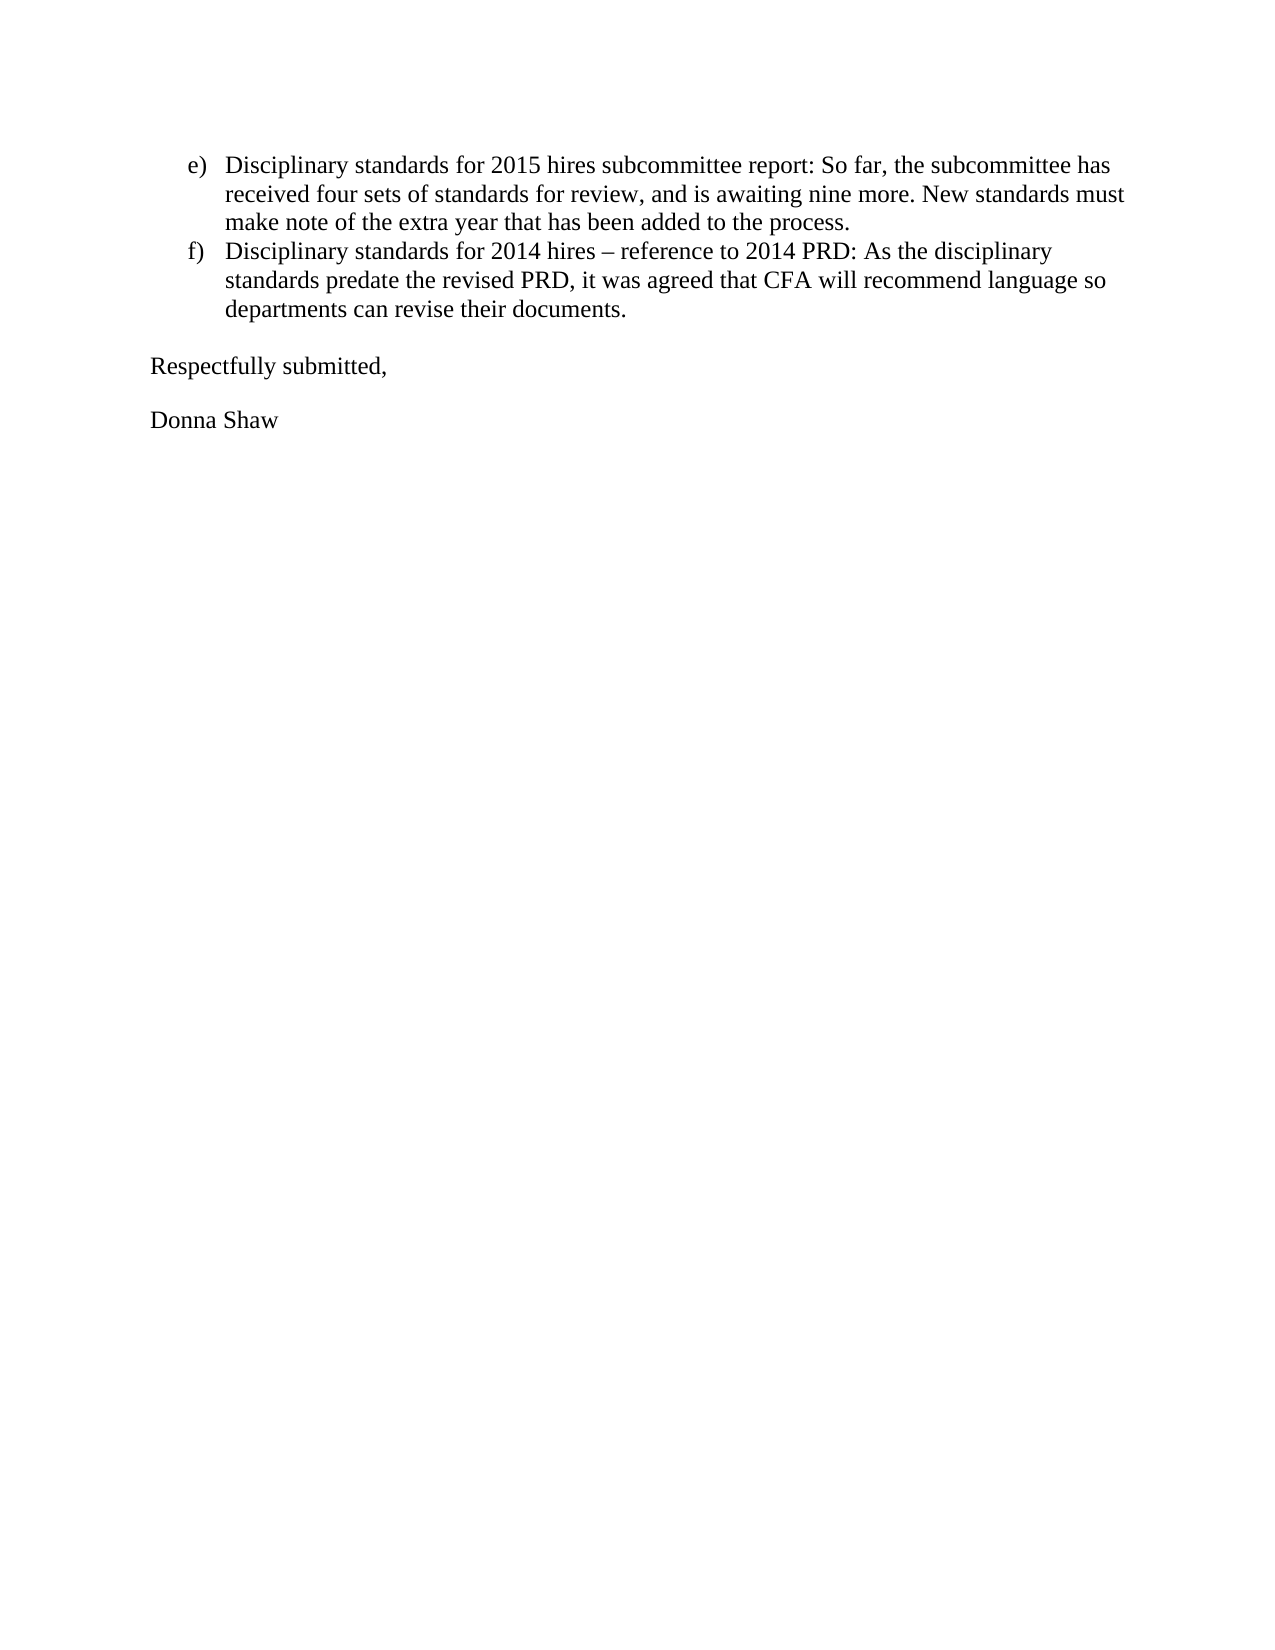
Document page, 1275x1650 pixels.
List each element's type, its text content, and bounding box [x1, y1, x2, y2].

text Respectfully submitted, [150, 351, 1125, 380]
list Disciplinary standards for 2015 hires subcommittee report: So far, the subcommittee has received four sets of standards for review, and is awaiting nine more. New standards must make note of the extra year that has been added to the process. [187, 150, 1125, 236]
text Donna Shaw [150, 405, 1125, 434]
list Disciplinary standards for 2014 hires – reference to 2014 PRD: As the disciplinary standards predate the revised PRD, it was agreed that CFA will recommend language so departments can revise their documents. [187, 236, 1125, 322]
